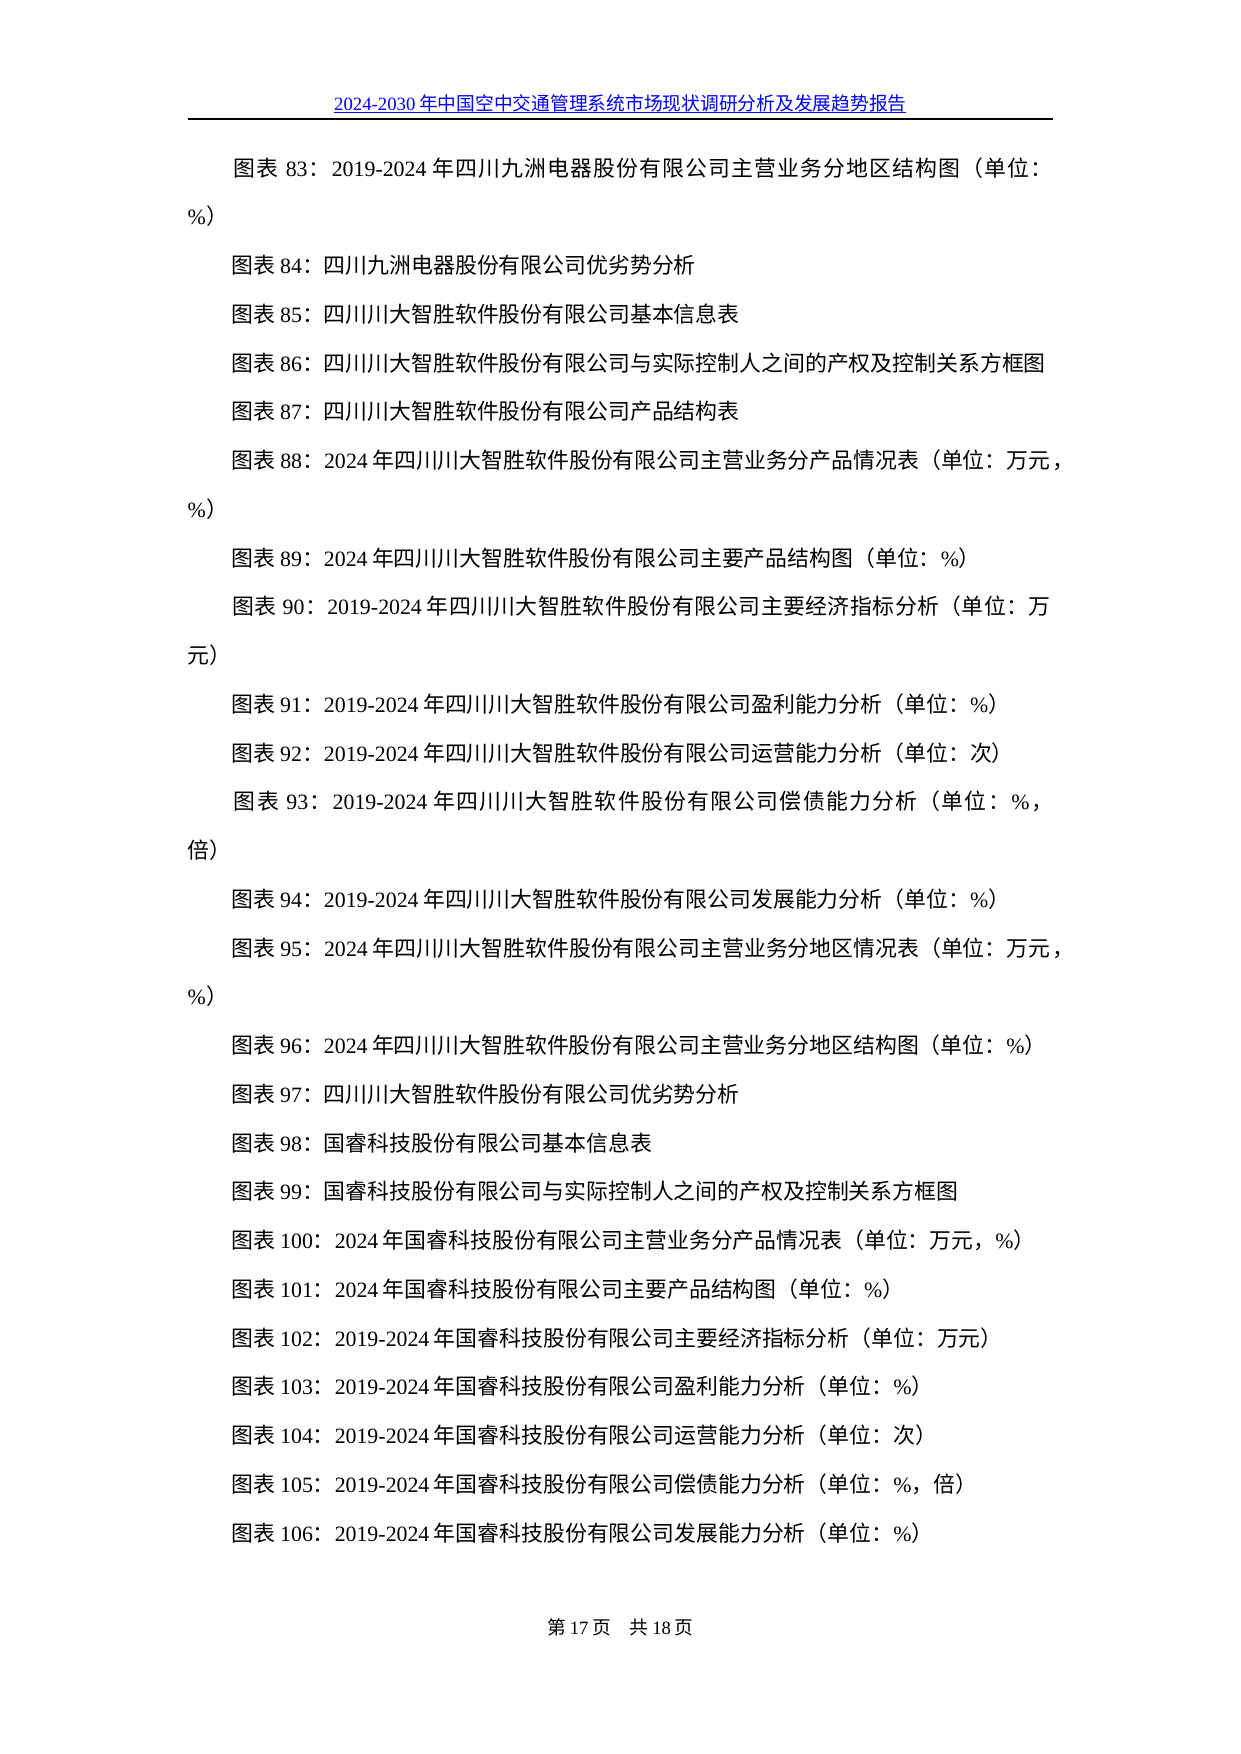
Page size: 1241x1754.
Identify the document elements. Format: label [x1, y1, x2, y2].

text [187, 150, 1053, 1548]
